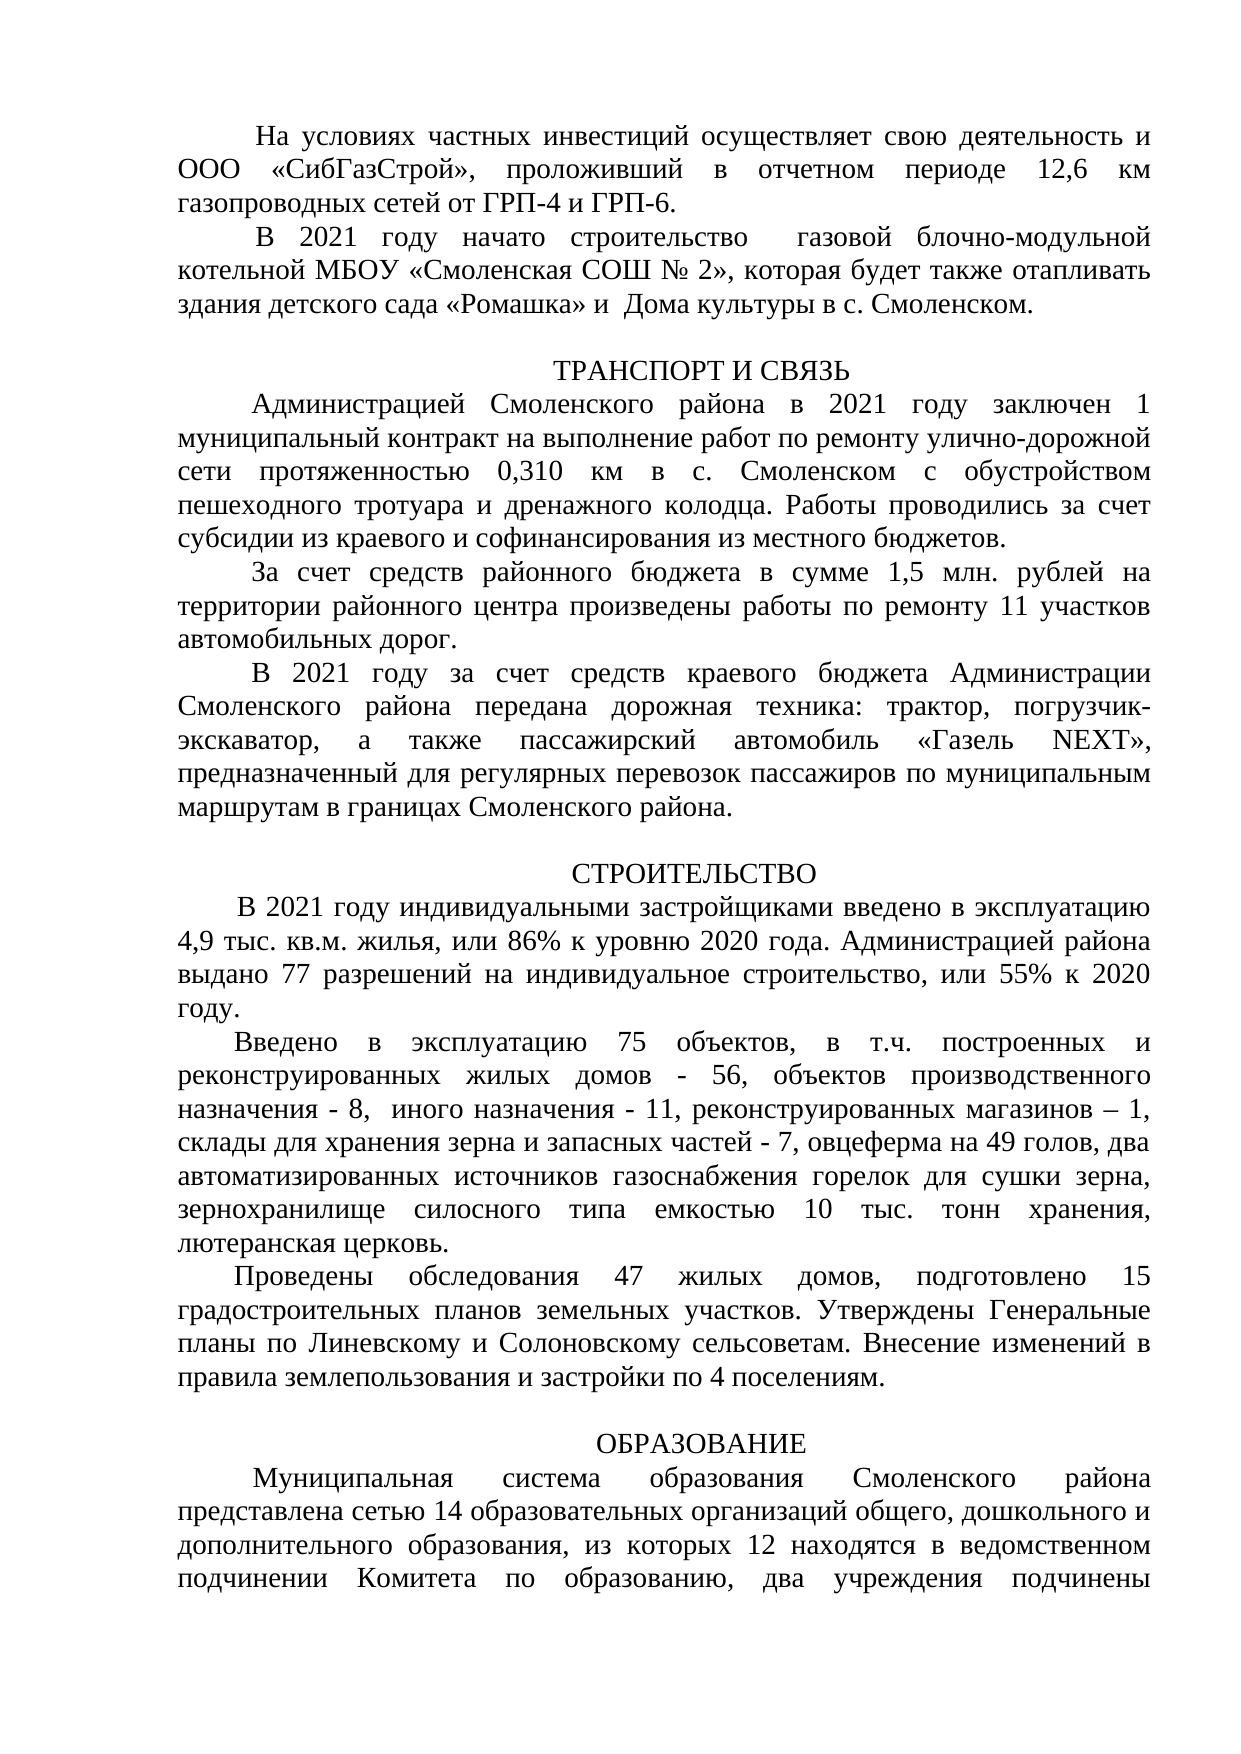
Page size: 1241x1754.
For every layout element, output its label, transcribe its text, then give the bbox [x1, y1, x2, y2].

text СТРОИТЕЛЬСТВО [177, 856, 1152, 889]
text Проведены обследования 47 жилых домов, подготовлено 15 градостроительных планов земельных участков. Утверждены Генеральные планы по Линевскому и Солоновскому сельсоветам. Внесение изменений в правила землепользования и застройки по 4 поселениям. [177, 1258, 1152, 1393]
text В 2021 году начато строительство газовой блочно-модульной котельной МБОУ «Смоленская СОШ № 2», которая будет также отапливать здания детского сада «Ромашка» и Дома культуры в с. Смоленском. [177, 219, 1152, 319]
text За счет средств районного бюджета в сумме 1,5 млн. рублей на территории районного центра произведены работы по ремонту 11 участков автомобильных дорог. [177, 554, 1152, 655]
text В 2021 году индивидуальными застройщиками введено в эксплуатацию 4,9 тыс. кв.м. жилья, или 86% к уровню 2020 года. Администрацией района выдано 77 разрешений на индивидуальное строительство, или 55% к 2020 году. [177, 889, 1152, 1024]
text В 2021 году за счет средств краевого бюджета Администрации Смоленского района передана дорожная техника: трактор, погрузчик-экскаватор, а также пассажирский автомобиль «Газель NEXT», предназначенный для регулярных перевозок пассажиров по муниципальным маршрутам в границах Смоленского района. [177, 655, 1152, 822]
text На условиях частных инвестиций осуществляет свою деятельность и ООО «СибГазСтрой», проложивший в отчетном периоде 12,6 км газопроводных сетей от ГРП-4 и ГРП-6. [177, 118, 1152, 219]
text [177, 1460, 1152, 1594]
text ОБРАЗОВАНИЕ [177, 1426, 1152, 1460]
text Администрацией Смоленского района в 2021 году заключен 1 муниципальный контракт на выполнение работ по ремонту улично-дорожной сети протяженностью 0,310 км в с. Смоленском с обустройством пешеходного тротуара и дренажного колодца. Работы проводились за счет субсидии из краевого и софинансирования из местного бюджетов. [177, 386, 1152, 554]
text ТРАНСПОРТ И СВЯЗЬ [177, 353, 1152, 386]
text Введено в эксплуатацию 75 объектов, в т.ч. построенных и реконструированных жилых домов - 56, объектов производственного назначения - 8, иного назначения - 11, реконструированных магазинов – 1, склады для хранения зерна и запасных частей - 7, овцеферма на 49 голов, два автоматизированных источников газоснабжения горелок для сушки зерна, зернохранилище силосного типа емкостью 10 тыс. тонн хранения, лютеранская церковь. [177, 1024, 1152, 1258]
